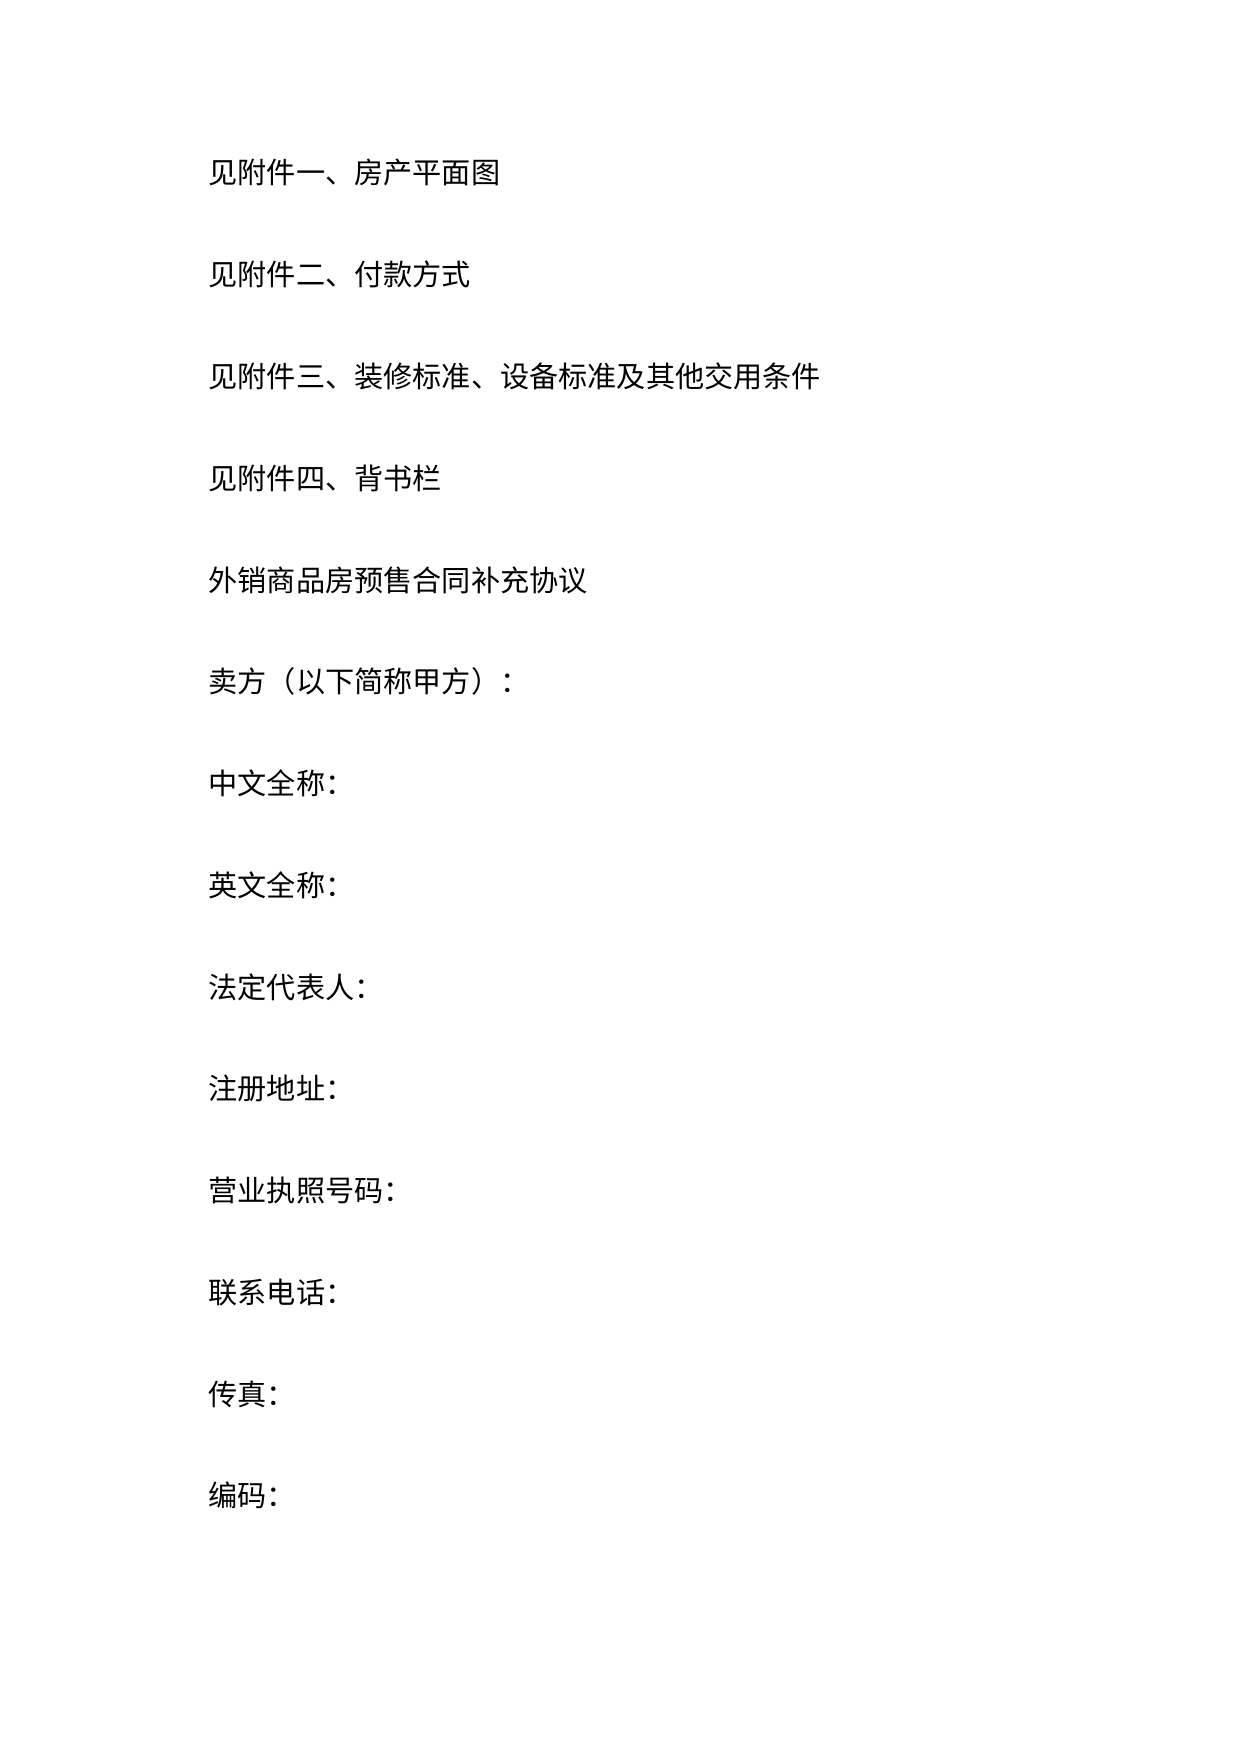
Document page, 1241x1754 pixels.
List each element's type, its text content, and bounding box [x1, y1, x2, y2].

text 见附件一、房产平面图 [150, 150, 1090, 192]
text 中文全称： [150, 761, 1090, 803]
text 见附件二、付款方式 [150, 252, 1090, 294]
text 传真： [150, 1371, 1090, 1413]
text 营业执照号码： [150, 1168, 1090, 1210]
text 卖方（以下简称甲方）： [150, 659, 1090, 701]
text 英文全称： [150, 862, 1090, 905]
text 联系电话： [150, 1269, 1090, 1312]
text 外销商品房预售合同补充协议 [150, 557, 1090, 599]
text 法定代表人： [150, 964, 1090, 1006]
text 编码： [150, 1473, 1090, 1515]
text 见附件四、背书栏 [150, 455, 1090, 498]
text 见附件三、装修标准、设备标准及其他交用条件 [150, 353, 1090, 396]
text 注册地址： [150, 1066, 1090, 1108]
